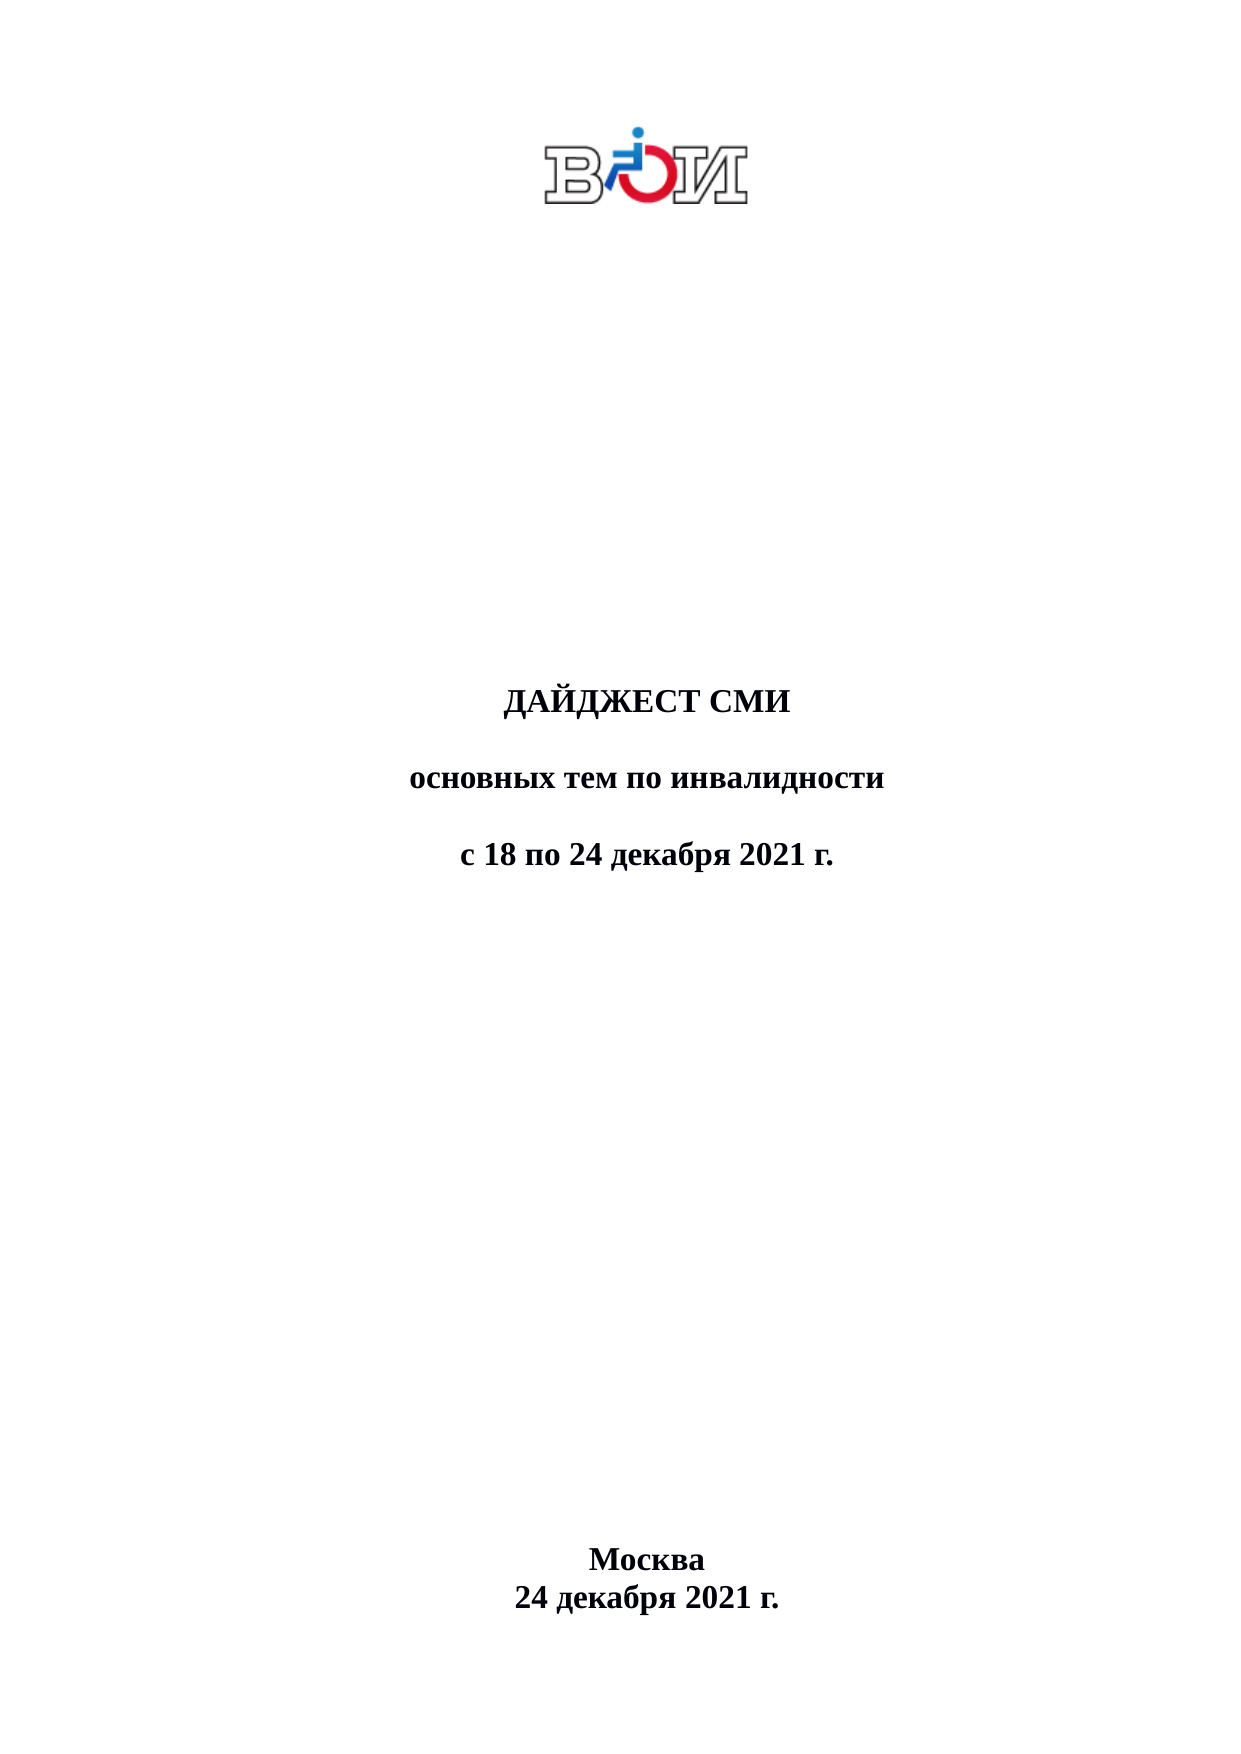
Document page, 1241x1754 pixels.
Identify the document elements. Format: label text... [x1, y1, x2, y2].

text основных тем по инвалидности [150, 758, 1144, 796]
text ДАЙДЖЕСТ СМИ [150, 681, 1144, 719]
text с 18 по 24 декабря 2021 г. [150, 834, 1144, 873]
picture [544, 126, 748, 204]
text 24 декабря 2021 г. [150, 1577, 1144, 1615]
text Москва [150, 1539, 1144, 1577]
